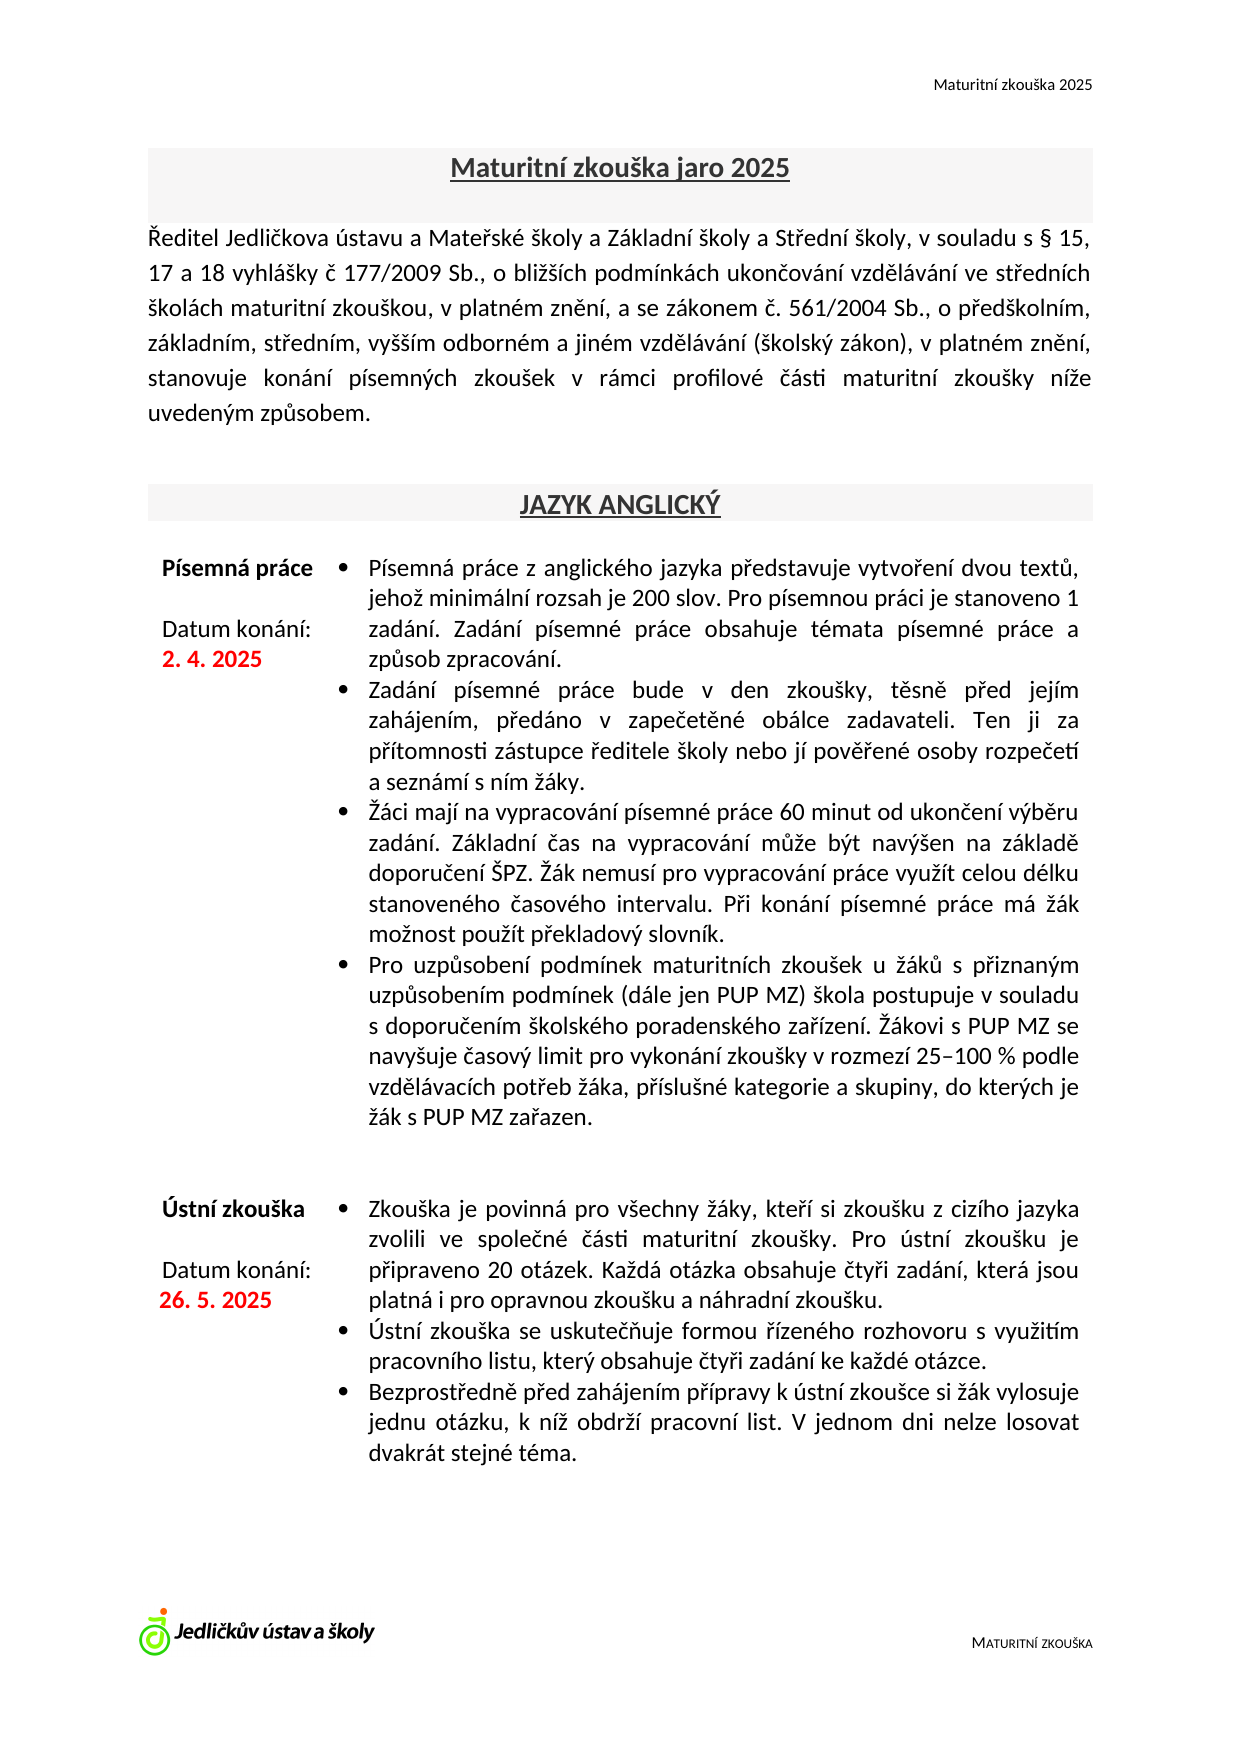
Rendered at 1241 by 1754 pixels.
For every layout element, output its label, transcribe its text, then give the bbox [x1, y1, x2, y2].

table_header Písemná práce z anglického jazyka představuje vytvoření dvou textů, jehož minimální rozsah je 200 slov. Pro písemnou práci je stanoveno 1 zadání. Zadání písemné práce obsahuje témata písemné práce a způsob zpracování. Zadání písemné práce bude v den zkoušky, těsně před jejím zahájením, předáno v zapečetěné obálce zadavateli. Ten ji za přítomnosti zástupce ředitele školy nebo jí pověřené osoby rozpečetí a seznámí s ním žáky. Žáci mají na vypracování písemné práce 60 minut od ukončení výběru zadání. Základní čas na vypracování může být navýšen na základě doporučení ŠPZ. Žák nemusí pro vypracování práce využít celou délku stanoveného časového intervalu. Při konání písemné práce má žák možnost použít překladový slovník. Pro uzpůsobení podmínek maturitních zkoušek u žáků s přiznaným uzpůsobením podmínek (dále jen PUP MZ) škola postupuje v souladu s doporučením školského poradenského zařízení. Žákovi s PUP MZ se navyšuje časový limit pro vykonání zkoušky v rozmezí 25–100 % podle vzdělávacích potřeb žáka, příslušné kategorie a skupiny, do kterých je žák s PUP MZ zařazen. [325, 552, 1092, 1193]
table_header Písemná práce Datum konání: 2. 4. 2025 [148, 552, 325, 1193]
text Maturitní zkouška jaro 2025 [148, 148, 1093, 185]
table_cell Zkouška je povinná pro všechny žáky, kteří si zkoušku z cizího jazyka zvolili ve společné části maturitní zkoušky. Pro ústní zkoušku je připraveno 20 otázek. Každá otázka obsahuje čtyři zadání, která jsou platná i pro opravnou zkoušku a náhradní zkoušku. Ústní zkouška se uskutečňuje formou řízeného rozhovoru s využitím pracovního listu, který obsahuje čtyři zadání ke každé otázce. Bezprostředně před zahájením přípravy k ústní zkoušce si žák vylosuje jednu otázku, k níž obdrží pracovní list. V jednom dni nelze losovat dvakrát stejné téma. [325, 1193, 1092, 1529]
picture [137, 1606, 375, 1657]
text Ředitel Jedličkova ústavu a Mateřské školy a Základní školy a Střední školy, v souladu s § 15, 17 a 18 vyhlášky č 177/2009 Sb., o bližších podmínkách ukončování vzdělávání ve středních školách maturitní zkouškou, v platném znění, a se zákonem č. 561/2004 Sb., o předškolním, základním, středním, vyšším odborném a jiném vzdělávání (školský zákon), v platném znění, stanovuje konání písemných zkoušek v rámci profilové části maturitní zkoušky níže uvedeným způsobem. [148, 223, 1093, 428]
table_cell Ústní zkouška Datum konání: 26. 5. 2025 [148, 1193, 325, 1529]
text JAZYK ANGLICKÝ [148, 484, 1093, 521]
